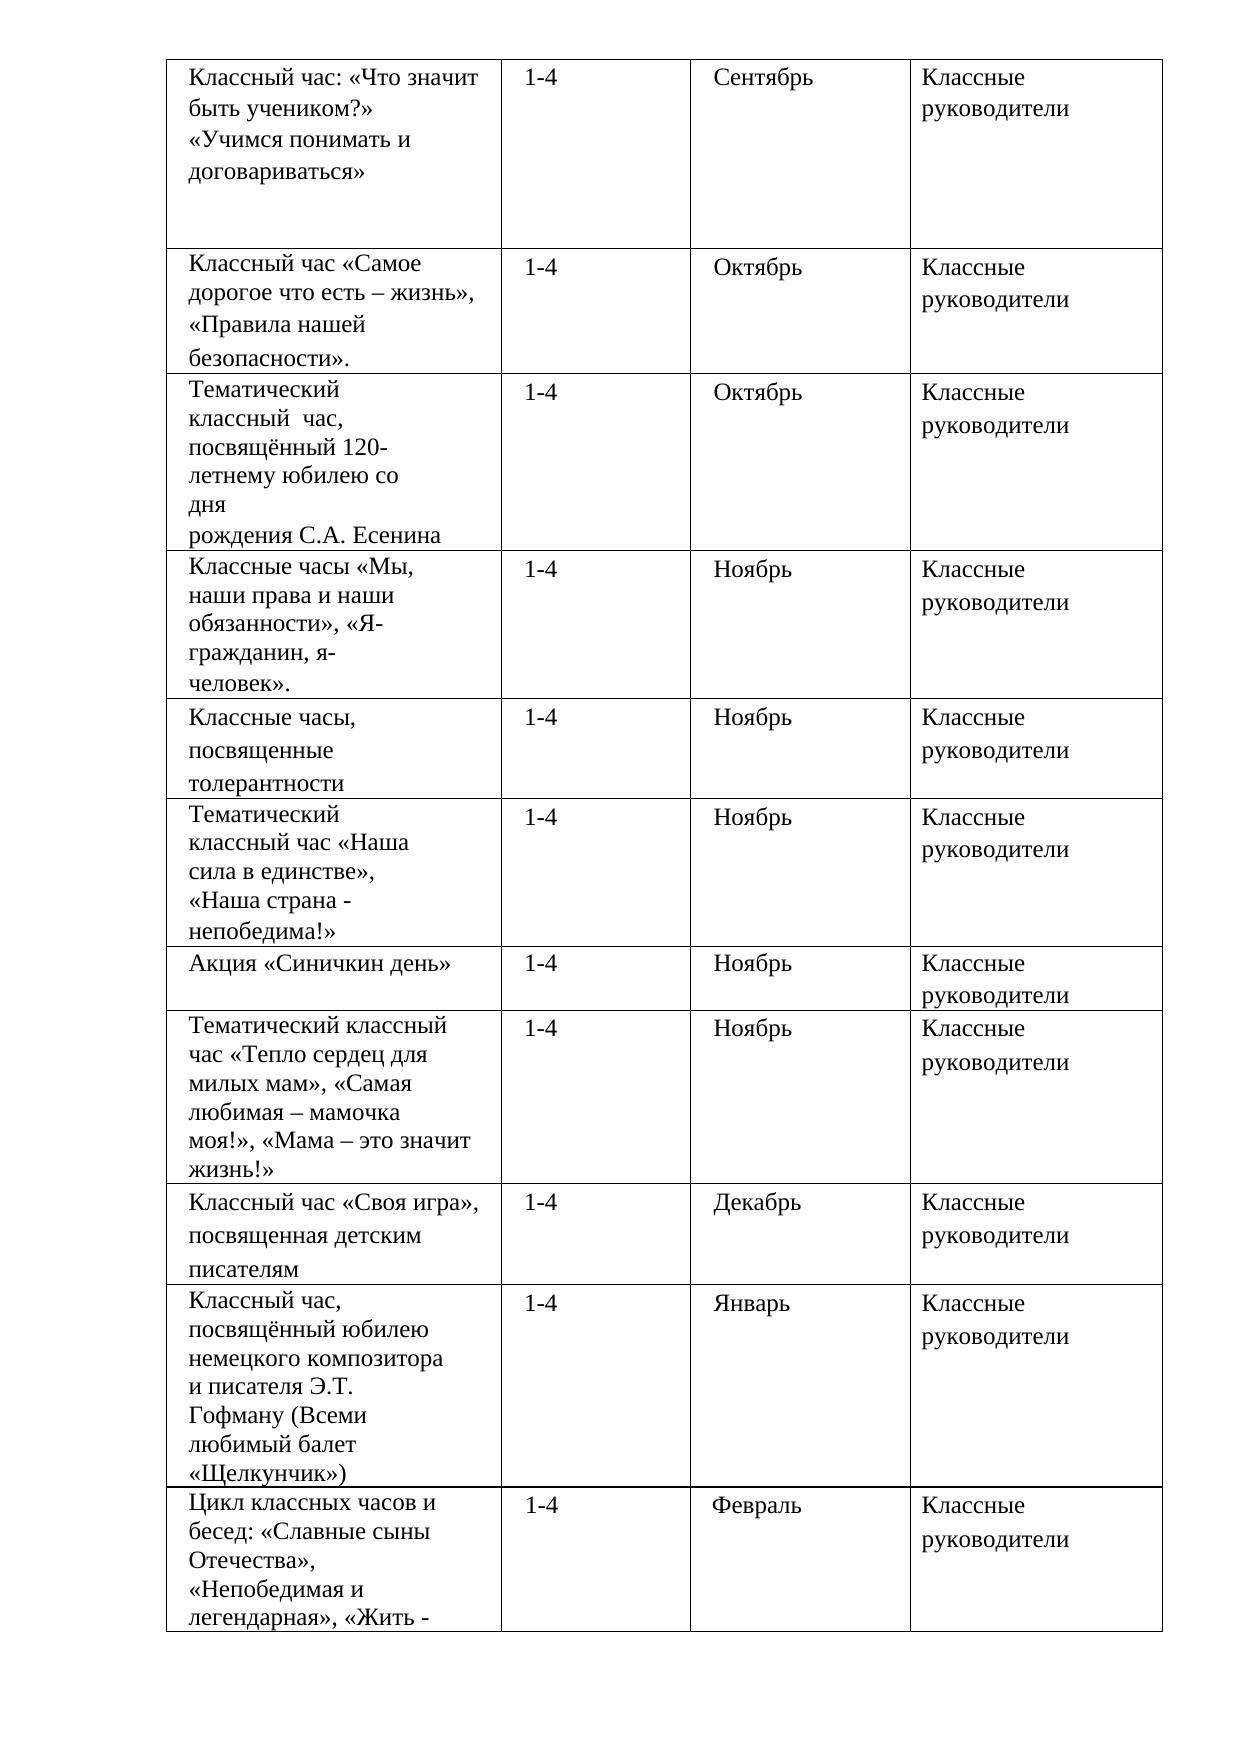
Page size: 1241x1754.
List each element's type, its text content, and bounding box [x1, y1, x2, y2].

table_cell Октябрь [691, 374, 910, 550]
table_cell Классные руководители [911, 699, 1162, 798]
table_cell Классные руководители [911, 1011, 1162, 1183]
table_cell Классные руководители [911, 947, 1162, 1009]
table_cell Декабрь [691, 1184, 910, 1284]
table_cell 1-4 [502, 1011, 690, 1183]
table_cell 1-4 [502, 60, 690, 247]
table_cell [911, 60, 1162, 247]
table_cell Тематический классный час «Наша сила в единстве», «Наша страна - непобедима!» [167, 799, 501, 946]
table_cell Классный час: «Что значит быть учеником?» «Учимся понимать и договариваться» [167, 60, 501, 247]
table_cell Октябрь [691, 249, 910, 373]
table_cell 1-4 [502, 1285, 690, 1486]
table_cell 1-4 [502, 1488, 690, 1631]
table_cell Тематический классный час «Тепло сердец для милых мам», «Самая любимая – мамочка моя!», «Мама – это значит жизнь!» [167, 1011, 501, 1183]
table_cell Классные руководители [911, 799, 1162, 946]
table_cell 1-4 [502, 551, 690, 698]
table_cell Сентябрь [691, 60, 910, 247]
table_cell Февраль [691, 1488, 910, 1631]
table_cell Ноябрь [691, 799, 910, 946]
table_cell Классный час «Своя игра», посвященная детским писателям [167, 1184, 501, 1284]
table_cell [167, 1488, 501, 1631]
table_cell Классные руководители [911, 249, 1162, 373]
table_cell Классный час «Самое дорогое что есть – жизнь», «Правила нашей безопасности». [167, 249, 501, 373]
table_cell Ноябрь [691, 699, 910, 798]
table_cell 1-4 [502, 699, 690, 798]
table_cell Ноябрь [691, 1011, 910, 1183]
table_cell 1-4 [502, 947, 690, 1009]
table_cell Классные руководители [911, 374, 1162, 550]
table_cell Ноябрь [691, 551, 910, 698]
table_cell Классные руководители [911, 1285, 1162, 1486]
table_cell Классный час, посвящённый юбилею немецкого композитора и писателя Э.Т. Гофману (Всеми любимый балет «Щелкунчик») [167, 1285, 501, 1486]
table_cell Январь [691, 1285, 910, 1486]
table_cell Ноябрь [691, 947, 910, 1009]
table_cell Акция «Синичкин день» [167, 947, 501, 1009]
table_cell Классные часы, посвященные толерантности [167, 699, 501, 798]
table_cell Классные руководители [911, 551, 1162, 698]
table_cell 1-4 [502, 249, 690, 373]
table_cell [911, 1488, 1162, 1631]
table_cell Классные руководители [911, 1184, 1162, 1284]
table_cell 1-4 [502, 799, 690, 946]
table_cell Классные часы «Мы, наши права и наши обязанности», «Я-гражданин, я- человек». [167, 551, 501, 698]
table_cell Тематический классный час, посвящённый 120- летнему юбилею со дня рождения С.А. Есенина [167, 374, 501, 550]
table_cell 1-4 [502, 1184, 690, 1284]
table_cell 1-4 [502, 374, 690, 550]
